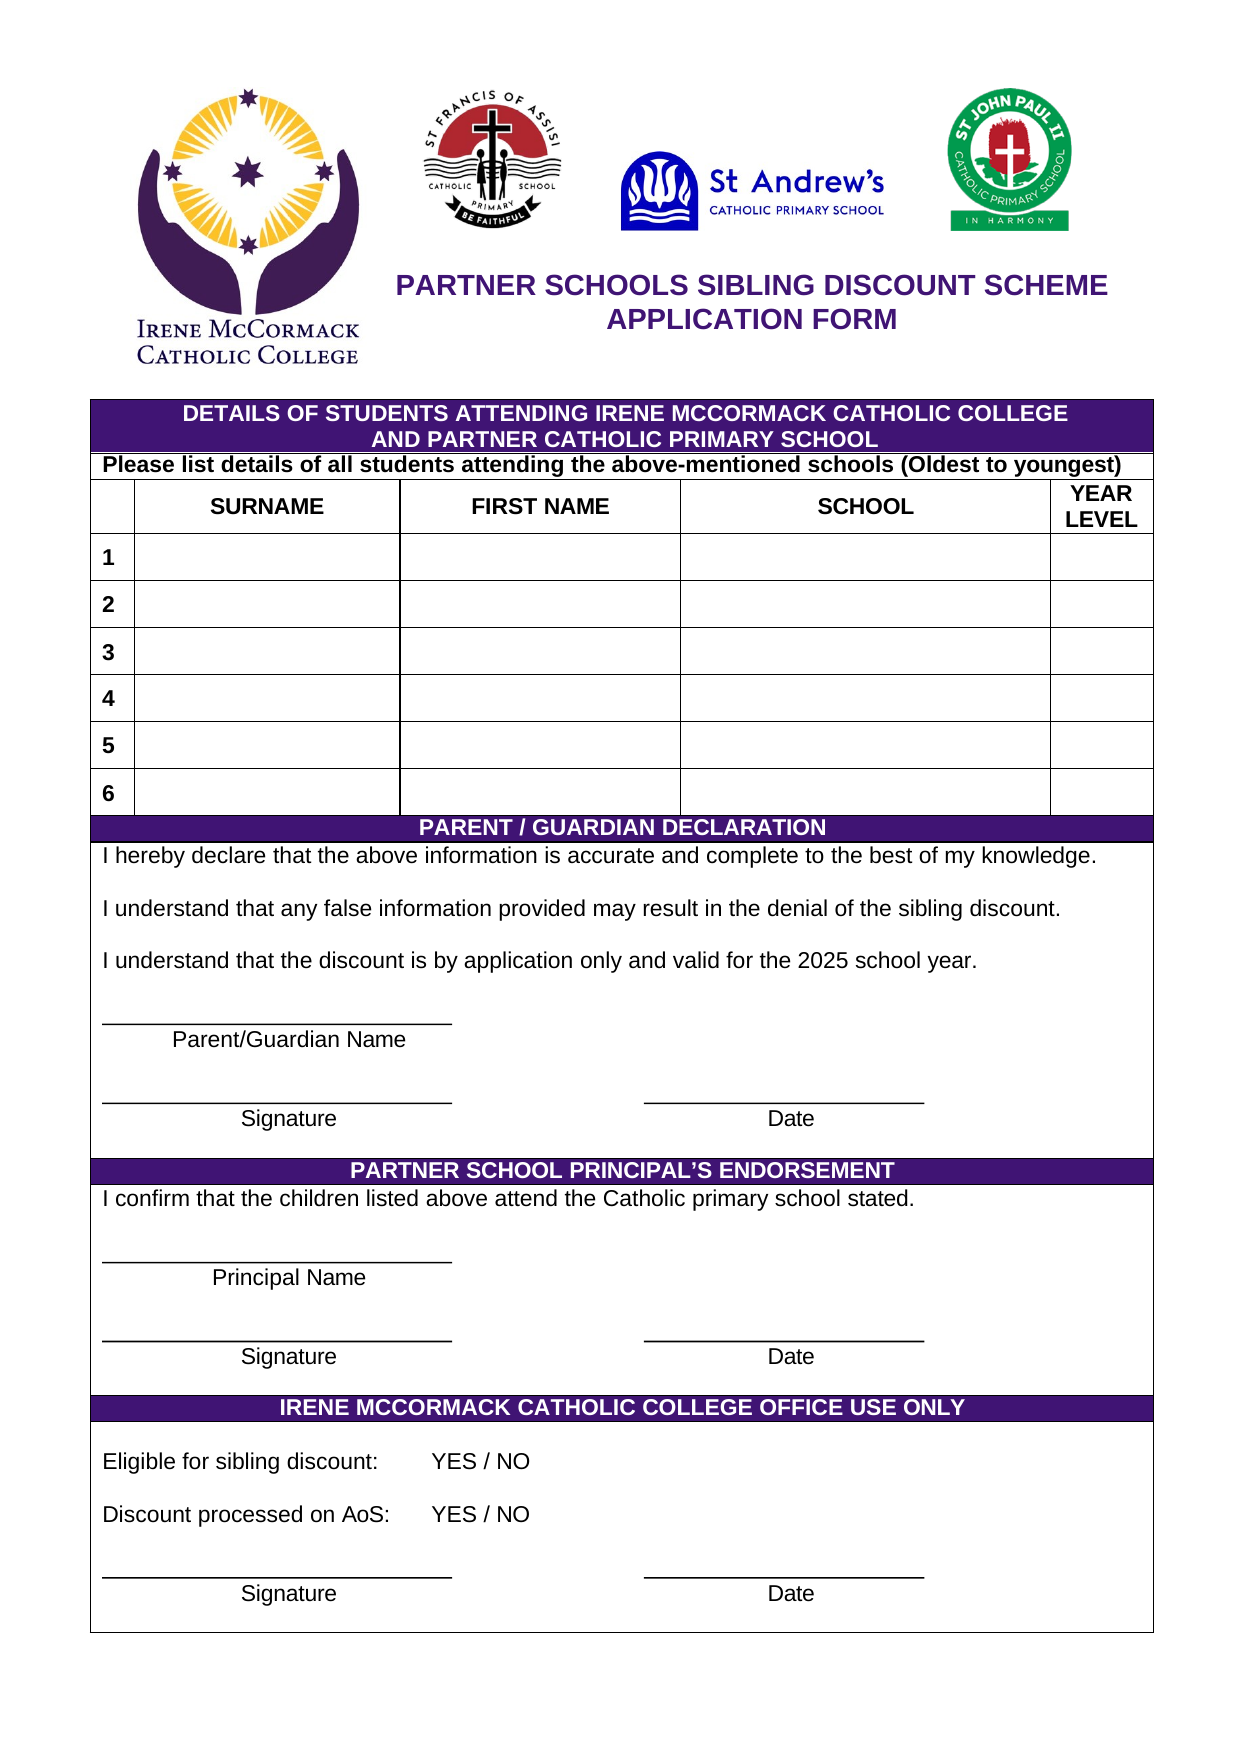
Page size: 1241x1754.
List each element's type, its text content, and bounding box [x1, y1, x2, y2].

table_cell [681, 581, 1050, 627]
table_cell [681, 722, 1050, 768]
table_cell [135, 769, 399, 815]
table_cell [91, 480, 134, 533]
table_cell [1051, 534, 1153, 580]
table_cell Eligible for sibling discount: YES / NO Discount processed on AoS: YES / NO Signature Date [91, 1422, 1153, 1632]
table_cell [681, 628, 1050, 674]
table_cell 6 [91, 769, 134, 815]
table_cell [401, 722, 680, 768]
table_cell [1051, 675, 1153, 721]
table_cell [1051, 722, 1153, 768]
table_cell [1051, 769, 1153, 815]
table_cell [135, 722, 399, 768]
table_cell [681, 675, 1050, 721]
table_cell 4 [91, 675, 134, 721]
table_cell Please list details of all students attending the above-mentioned schools (Oldest to youngest) [91, 454, 1153, 479]
table_cell 2 [91, 581, 134, 627]
table_cell [1051, 628, 1153, 674]
table_cell [401, 628, 680, 674]
table_cell SCHOOL [681, 480, 1050, 533]
table_cell YEAR LEVEL [1051, 480, 1153, 533]
picture [620, 151, 884, 231]
table_cell [135, 534, 399, 580]
picture [130, 87, 367, 368]
table_header DETAILS OF STUDENTS ATTENDING IRENE MCCORMACK CATHOLIC COLLEGE AND PARTNER CATHOLIC PRIMARY SCHOOL [91, 400, 1153, 452]
table_cell 5 [91, 722, 134, 768]
table_cell [401, 534, 680, 580]
table_cell [135, 581, 399, 627]
picture [420, 87, 564, 231]
table_cell [681, 534, 1050, 580]
table_cell I hereby declare that the above information is accurate and complete to the best of my knowledge. I understand that any false information provided may result in the denial of the sibling discount. I understand that the discount is by application only and valid for the 2025 school year. Parent/Guardian Name Signature Date [91, 843, 1153, 1158]
table_cell 1 [91, 534, 134, 580]
table_cell [135, 628, 399, 674]
table_cell [135, 675, 399, 721]
table_cell I confirm that the children listed above attend the Catholic primary school stated. Principal Name Signature Date [91, 1185, 1153, 1395]
table_cell [401, 769, 680, 815]
table_cell PARENT / GUARDIAN DECLARATION [91, 816, 1153, 841]
table_cell SURNAME [135, 480, 399, 533]
table_cell FIRST NAME [401, 480, 680, 533]
table_cell [681, 769, 1050, 815]
table_cell [401, 675, 680, 721]
table_cell [1051, 581, 1153, 627]
table_cell [401, 581, 680, 627]
table_cell IRENE MCCORMACK CATHOLIC COLLEGE OFFICE USE ONLY [91, 1396, 1153, 1421]
table_cell 3 [91, 628, 134, 674]
picture [947, 88, 1072, 231]
table_cell PARTNER SCHOOL PRINCIPAL’S ENDORSEMENT [91, 1159, 1153, 1184]
text PARTNER SCHOOLS SIBLING DISCOUNT SCHEME APPLICATION FORM [395, 268, 1165, 335]
